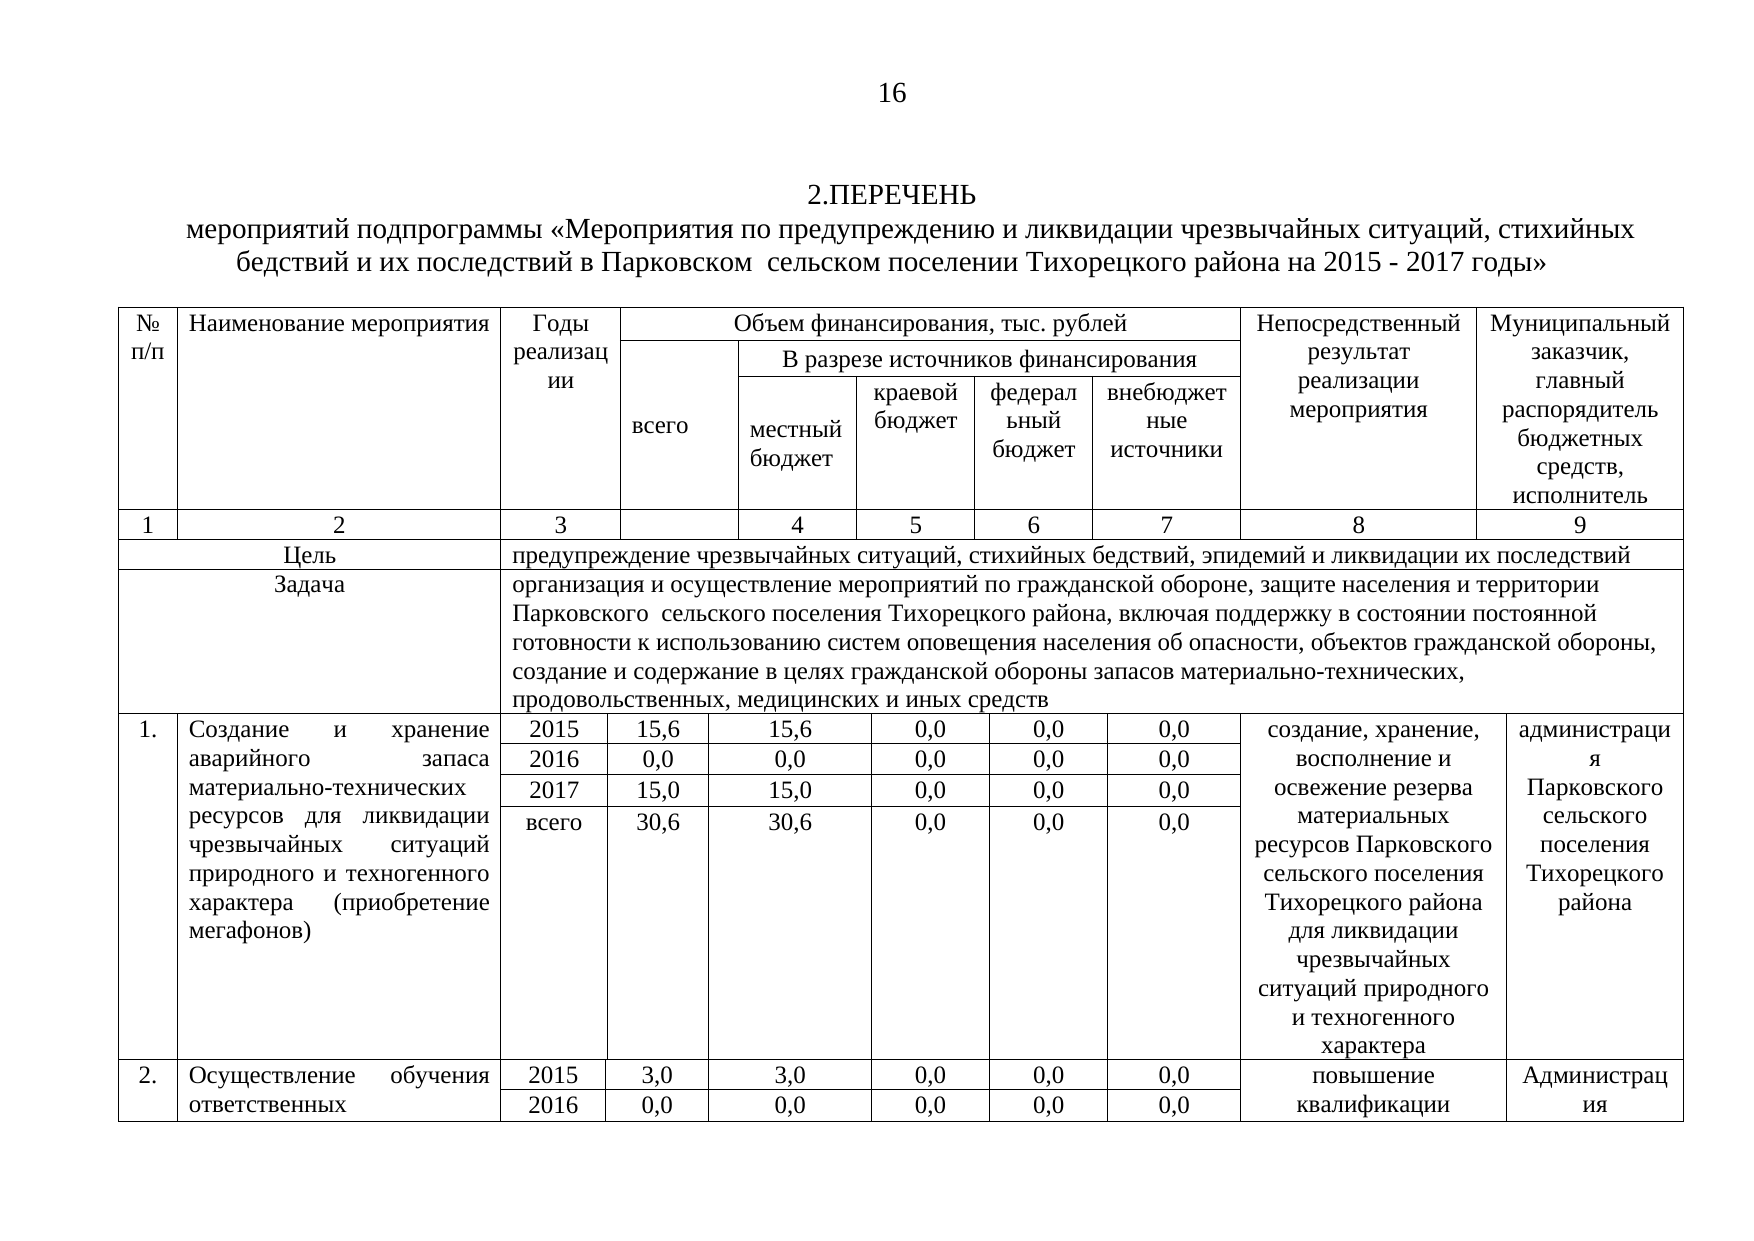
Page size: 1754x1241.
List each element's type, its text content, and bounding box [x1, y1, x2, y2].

table_cell 3 [501, 510, 620, 539]
table_cell 0,0 [1108, 744, 1240, 774]
table_cell 0,0 [872, 1090, 989, 1121]
table_cell 8 [1241, 510, 1476, 539]
table_cell 0,0 [990, 714, 1107, 743]
table_cell 15,6 [709, 714, 871, 743]
table_cell 15,0 [709, 775, 871, 806]
table_cell всего [621, 341, 738, 509]
table_cell 9 [1477, 510, 1683, 539]
table_cell создание, хранение, восполнение и освежение резерва материальных ресурсов Парковского сельского поселения Тихорецкого района для ликвидации чрезвычайных ситуаций природного и техногенного характера [1241, 714, 1506, 1059]
table_cell 2015 [501, 1060, 605, 1089]
table_cell 15,6 [608, 714, 708, 743]
table_cell Задача [119, 570, 500, 713]
table_cell 0,0 [990, 775, 1107, 806]
table_cell 0,0 [1108, 775, 1240, 806]
table_cell [621, 510, 738, 539]
table_cell 2016 [501, 744, 607, 774]
table_cell 0,0 [606, 1090, 708, 1121]
table_cell 0,0 [872, 714, 989, 743]
table_cell 30,6 [709, 807, 871, 1059]
table_cell В разрезе источников финансирования [739, 341, 1240, 376]
table_cell организация и осуществление мероприятий по гражданской обороне, защите населения и территории Парковского сельского поселения Тихорецкого района, включая поддержку в состоянии постоянной готовности к использованию систем оповещения населения об опасности, объектов гражданской обороны, создание и содержание в целях гражданской обороны запасов материально-технических, продовольственных, медицинских и иных средств [501, 570, 1683, 713]
table_cell 0,0 [1108, 714, 1240, 743]
table_cell 5 [857, 510, 974, 539]
table_cell 15,0 [608, 775, 708, 806]
table_cell 0,0 [872, 1060, 989, 1089]
table_cell 1 [119, 510, 177, 539]
table_cell 30,6 [608, 807, 708, 1059]
table_cell 0,0 [1108, 1090, 1240, 1121]
table_cell 7 [1093, 510, 1240, 539]
table_header Наименование мероприятия [178, 308, 500, 509]
table_cell 2017 [501, 775, 607, 806]
table_cell краевой бюджет [857, 377, 974, 509]
table_cell Создание и хранение аварийного запаса материально-технических ресурсов для ликвидации чрезвычайных ситуаций природного и техногенного характера (приобретение мегафонов) [178, 714, 500, 1059]
table_cell местный бюджет [739, 377, 856, 509]
table_cell 0,0 [608, 744, 708, 774]
table_cell Осуществление обучения ответственных специалистов за ГО и ЧС, повышение квалификации [178, 1060, 500, 1121]
table_cell 0,0 [990, 1060, 1107, 1089]
table_cell 0,0 [990, 807, 1107, 1059]
text 2.ПЕРЕЧЕНЬ [118, 177, 1665, 211]
table_header Объем финансирования, тыс. рублей [621, 308, 1240, 340]
table_header Годы реализации [501, 308, 620, 509]
table_cell Администрация Парковского сельского поселения Тихорецкого района [1507, 1060, 1683, 1121]
table_cell 0,0 [709, 744, 871, 774]
table_cell 6 [975, 510, 1092, 539]
table_header Непосредственный результат реализации мероприятия [1241, 308, 1476, 509]
table_header Муниципальный заказчик, главный распорядитель бюджетных средств, исполнитель [1477, 308, 1683, 509]
table_cell внебюджетные источники [1093, 377, 1240, 509]
text мероприятий подпрограммы «Мероприятия по предупреждению и ликвидации чрезвычайных ситуаций, стихийных бедствий и их последствий в Парковском сельском поселении Тихорецкого района на 2015 - 2017 годы» [118, 211, 1665, 278]
table_cell администрация Парковского сельского поселения Тихорецкого района [1507, 714, 1683, 1059]
table_header № п/п [119, 308, 177, 509]
table_cell 3,0 [709, 1060, 871, 1089]
table_cell 2. [119, 1060, 177, 1121]
table_cell 2016 [501, 1090, 605, 1121]
table_cell 0,0 [872, 807, 989, 1059]
table_cell Цель [119, 540, 500, 568]
table_cell 2 [178, 510, 500, 539]
table_cell предупреждение чрезвычайных ситуаций, стихийных бедствий, эпидемий и ликвидации их последствий [501, 540, 1683, 568]
table_cell всего [501, 807, 607, 1059]
table_cell 4 [739, 510, 856, 539]
table_cell 1. [119, 714, 177, 1059]
table_cell 0,0 [872, 744, 989, 774]
table_cell 0,0 [1108, 1060, 1240, 1089]
table_cell 0,0 [1108, 807, 1240, 1059]
table_cell федеральный бюджет [975, 377, 1092, 509]
table_cell 0,0 [990, 1090, 1107, 1121]
table_cell 0,0 [990, 744, 1107, 774]
table_cell повышение квалификации ответственных специалистов администрации [1241, 1060, 1506, 1121]
table_cell 0,0 [709, 1090, 871, 1121]
table_cell 2015 [501, 714, 607, 743]
table_cell 0,0 [872, 775, 989, 806]
table_cell 3,0 [606, 1060, 708, 1089]
